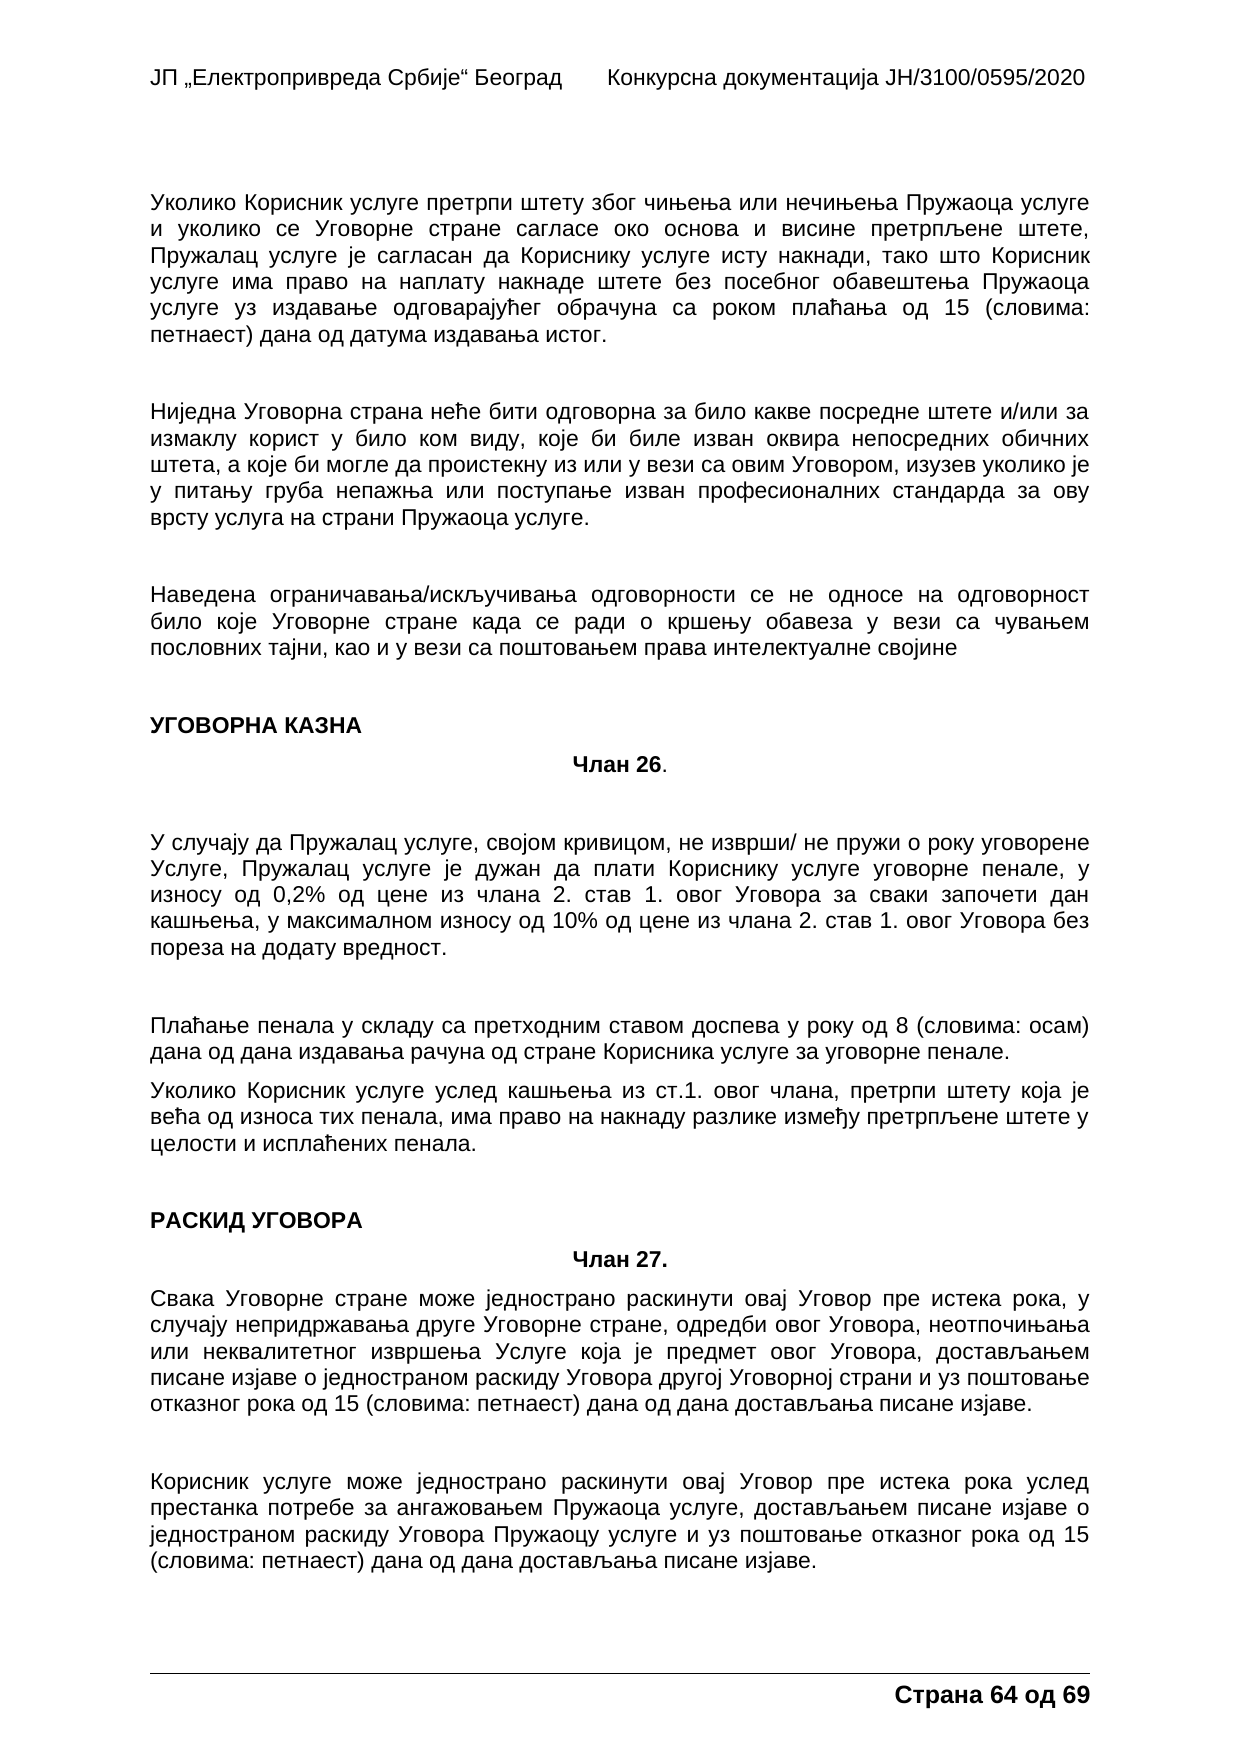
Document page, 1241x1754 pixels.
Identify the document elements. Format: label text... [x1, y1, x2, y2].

text Уколико Корисник услуге претрпи штету због чињења или нечињења Пружаоца услуге и уколико се Уговорне стране сагласе око основа и висине претрпљене штете, Пружалац услуге је сагласан да Кориснику услуге исту накнади, тако што Корисник услуге има право на наплату накнаде штете без посебног обавештења Пружаоца услуге уз издавање одговарајућег обрачуна са роком плаћања од 15 (словима: петнаест) дана од датума издавања истог. [150, 189, 1090, 347]
text У случају да Пружалац услуге, својом кривицом, не изврши/ не пружи о року уговорене Услуге, Пружалац услуге је дужан да плати Кориснику услуге уговорне пенале, у износу од 0,2% од цене из члана 2. став 1. овог Уговора за сваки започети дан кашњења, у максималном износу од 10% од цене из члана 2. став 1. овог Уговора без пореза на додату вредност. [150, 828, 1090, 960]
text Члан 27. [150, 1246, 1090, 1272]
text Уколико Корисник услуге услед кашњења из ст.1. овог члана, претрпи штету која је већа од износа тих пенала, има право на накнаду разлике између претрпљене штете у целости и исплаћених пенала. [150, 1077, 1090, 1156]
text Ниједна Уговорна страна неће бити одговорна за било какве посредне штете и/или за измаклу корист у било ком виду, које би биле изван оквира непосредних обичних штета, а које би могле да проистекну из или у вези са овим Уговором, изузев уколико је у питању груба непажња или поступање изван професионалних стандарда за ову врсту услуга на страни Пружаоца услуге. [150, 398, 1090, 530]
text Наведена ограничавања/искључивања одговорности се не односе на одговорност било које Уговорне стране када се ради о кршењу обавеза у вези са чувањем пословних тајни, као и у вези са поштовањем права интелектуалне својине [150, 581, 1090, 661]
text Корисник услуге може једнострано раскинути овај Уговор пре истека рока услед престанка потребе за ангажовањем Пружаоца услуге, достављањем писане изјаве о једностраном раскиду Уговора Пружаоцу услуге и уз поштовање отказног рока од 15 (словима: петнаест) дана од дана достављања писане изјаве. [150, 1468, 1090, 1573]
text Плаћање пенала у складу са претходним ставом доспева у року од 8 (словима: осам) дана од дана издавања рачуна од стране Корисника услуге за уговорне пенале. [150, 1012, 1090, 1064]
text РАСКИД УГОВОРА [150, 1207, 1090, 1233]
text Свака Уговорне стране може једнострано раскинути овај Уговор пре истека рока, у случају непридржавања друге Уговорне стране, одредби овог Уговора, неотпочињања или неквалитетног извршења Услуге која је предмет овог Уговора, достављањем писане изјаве о једностраном раскиду Уговора другој Уговорној страни и уз поштовање отказног рока од 15 (словима: петнаест) дана од дана достављања писане изјаве. [150, 1285, 1090, 1417]
text УГОВОРНА КАЗНА [150, 712, 1090, 738]
text Члан 26. [150, 751, 1090, 777]
